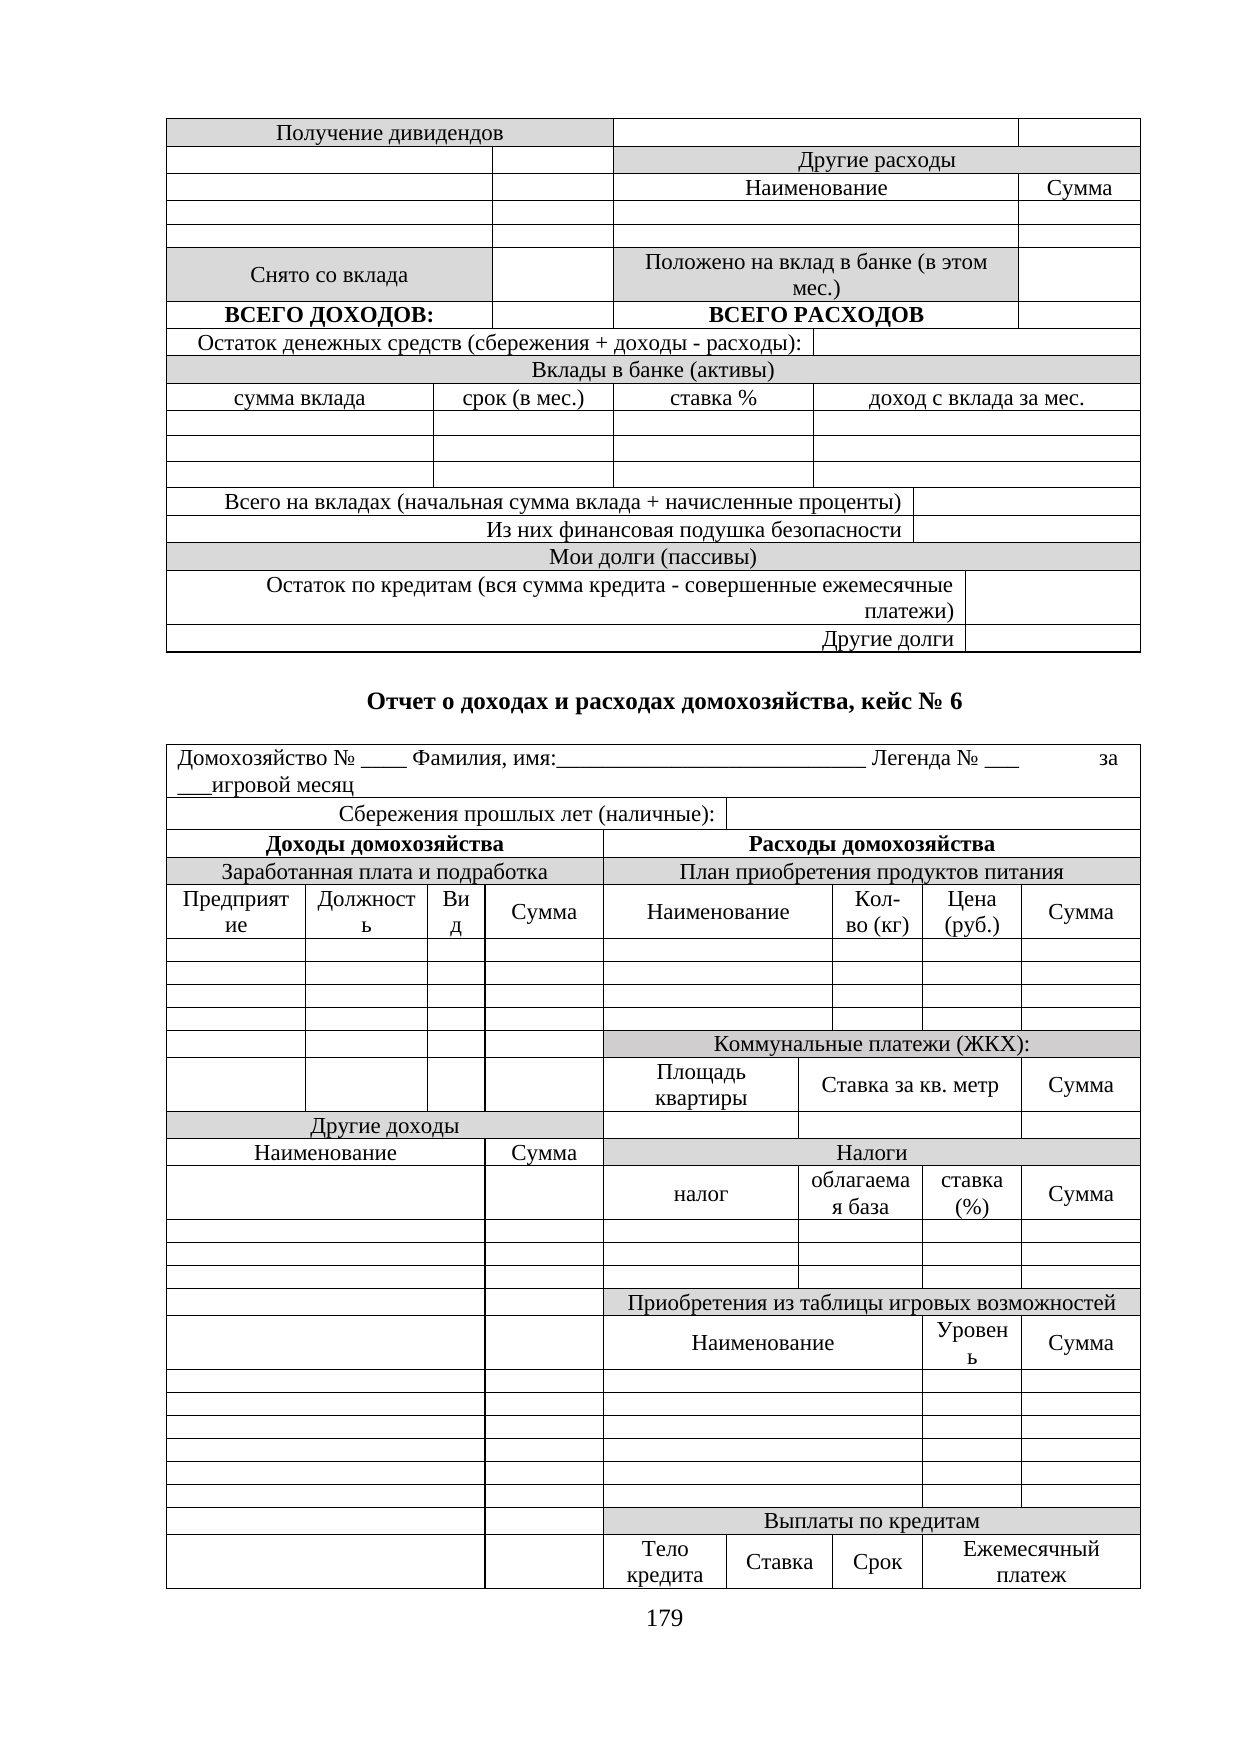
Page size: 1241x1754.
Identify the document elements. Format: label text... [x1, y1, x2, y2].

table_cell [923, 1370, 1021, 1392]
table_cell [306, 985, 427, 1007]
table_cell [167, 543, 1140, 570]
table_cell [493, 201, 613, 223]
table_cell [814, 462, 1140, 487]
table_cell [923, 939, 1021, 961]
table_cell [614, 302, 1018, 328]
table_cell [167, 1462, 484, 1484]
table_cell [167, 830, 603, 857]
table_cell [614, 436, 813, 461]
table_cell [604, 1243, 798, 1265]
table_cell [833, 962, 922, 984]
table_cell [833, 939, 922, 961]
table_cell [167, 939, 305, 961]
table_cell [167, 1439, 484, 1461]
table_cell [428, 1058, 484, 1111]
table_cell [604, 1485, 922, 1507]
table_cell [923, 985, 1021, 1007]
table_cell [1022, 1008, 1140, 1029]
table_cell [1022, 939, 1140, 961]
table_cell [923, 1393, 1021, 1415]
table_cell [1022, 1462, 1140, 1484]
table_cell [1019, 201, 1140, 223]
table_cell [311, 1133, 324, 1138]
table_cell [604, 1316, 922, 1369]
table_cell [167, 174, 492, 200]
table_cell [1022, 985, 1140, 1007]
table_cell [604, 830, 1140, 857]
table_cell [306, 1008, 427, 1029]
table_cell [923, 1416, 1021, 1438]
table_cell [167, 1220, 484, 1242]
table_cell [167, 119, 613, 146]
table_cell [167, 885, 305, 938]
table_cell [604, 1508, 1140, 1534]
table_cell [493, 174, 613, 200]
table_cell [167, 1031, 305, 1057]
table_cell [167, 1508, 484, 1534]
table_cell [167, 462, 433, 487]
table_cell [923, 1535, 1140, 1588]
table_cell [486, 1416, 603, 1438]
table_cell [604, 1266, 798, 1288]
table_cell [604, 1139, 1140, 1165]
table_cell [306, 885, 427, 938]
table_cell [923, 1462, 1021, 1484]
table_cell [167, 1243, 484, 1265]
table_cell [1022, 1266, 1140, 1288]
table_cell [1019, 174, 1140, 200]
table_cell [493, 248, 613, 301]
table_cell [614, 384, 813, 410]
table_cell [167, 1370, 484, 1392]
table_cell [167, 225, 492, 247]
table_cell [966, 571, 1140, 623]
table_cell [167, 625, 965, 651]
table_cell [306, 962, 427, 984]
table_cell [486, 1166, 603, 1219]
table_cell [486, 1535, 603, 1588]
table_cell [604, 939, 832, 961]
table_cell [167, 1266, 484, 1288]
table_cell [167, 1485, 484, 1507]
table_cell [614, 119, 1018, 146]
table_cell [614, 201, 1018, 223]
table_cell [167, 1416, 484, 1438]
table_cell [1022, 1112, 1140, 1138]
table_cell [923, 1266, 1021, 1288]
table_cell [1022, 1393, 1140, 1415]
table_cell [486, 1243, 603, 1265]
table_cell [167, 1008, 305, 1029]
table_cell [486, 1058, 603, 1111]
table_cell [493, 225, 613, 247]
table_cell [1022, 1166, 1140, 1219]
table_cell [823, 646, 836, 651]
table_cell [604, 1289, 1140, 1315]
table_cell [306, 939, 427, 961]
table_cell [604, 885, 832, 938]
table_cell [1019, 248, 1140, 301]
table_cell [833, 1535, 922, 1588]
text Отчет о доходах и расходах домохозяйства, кейс № 6 [177, 686, 1152, 715]
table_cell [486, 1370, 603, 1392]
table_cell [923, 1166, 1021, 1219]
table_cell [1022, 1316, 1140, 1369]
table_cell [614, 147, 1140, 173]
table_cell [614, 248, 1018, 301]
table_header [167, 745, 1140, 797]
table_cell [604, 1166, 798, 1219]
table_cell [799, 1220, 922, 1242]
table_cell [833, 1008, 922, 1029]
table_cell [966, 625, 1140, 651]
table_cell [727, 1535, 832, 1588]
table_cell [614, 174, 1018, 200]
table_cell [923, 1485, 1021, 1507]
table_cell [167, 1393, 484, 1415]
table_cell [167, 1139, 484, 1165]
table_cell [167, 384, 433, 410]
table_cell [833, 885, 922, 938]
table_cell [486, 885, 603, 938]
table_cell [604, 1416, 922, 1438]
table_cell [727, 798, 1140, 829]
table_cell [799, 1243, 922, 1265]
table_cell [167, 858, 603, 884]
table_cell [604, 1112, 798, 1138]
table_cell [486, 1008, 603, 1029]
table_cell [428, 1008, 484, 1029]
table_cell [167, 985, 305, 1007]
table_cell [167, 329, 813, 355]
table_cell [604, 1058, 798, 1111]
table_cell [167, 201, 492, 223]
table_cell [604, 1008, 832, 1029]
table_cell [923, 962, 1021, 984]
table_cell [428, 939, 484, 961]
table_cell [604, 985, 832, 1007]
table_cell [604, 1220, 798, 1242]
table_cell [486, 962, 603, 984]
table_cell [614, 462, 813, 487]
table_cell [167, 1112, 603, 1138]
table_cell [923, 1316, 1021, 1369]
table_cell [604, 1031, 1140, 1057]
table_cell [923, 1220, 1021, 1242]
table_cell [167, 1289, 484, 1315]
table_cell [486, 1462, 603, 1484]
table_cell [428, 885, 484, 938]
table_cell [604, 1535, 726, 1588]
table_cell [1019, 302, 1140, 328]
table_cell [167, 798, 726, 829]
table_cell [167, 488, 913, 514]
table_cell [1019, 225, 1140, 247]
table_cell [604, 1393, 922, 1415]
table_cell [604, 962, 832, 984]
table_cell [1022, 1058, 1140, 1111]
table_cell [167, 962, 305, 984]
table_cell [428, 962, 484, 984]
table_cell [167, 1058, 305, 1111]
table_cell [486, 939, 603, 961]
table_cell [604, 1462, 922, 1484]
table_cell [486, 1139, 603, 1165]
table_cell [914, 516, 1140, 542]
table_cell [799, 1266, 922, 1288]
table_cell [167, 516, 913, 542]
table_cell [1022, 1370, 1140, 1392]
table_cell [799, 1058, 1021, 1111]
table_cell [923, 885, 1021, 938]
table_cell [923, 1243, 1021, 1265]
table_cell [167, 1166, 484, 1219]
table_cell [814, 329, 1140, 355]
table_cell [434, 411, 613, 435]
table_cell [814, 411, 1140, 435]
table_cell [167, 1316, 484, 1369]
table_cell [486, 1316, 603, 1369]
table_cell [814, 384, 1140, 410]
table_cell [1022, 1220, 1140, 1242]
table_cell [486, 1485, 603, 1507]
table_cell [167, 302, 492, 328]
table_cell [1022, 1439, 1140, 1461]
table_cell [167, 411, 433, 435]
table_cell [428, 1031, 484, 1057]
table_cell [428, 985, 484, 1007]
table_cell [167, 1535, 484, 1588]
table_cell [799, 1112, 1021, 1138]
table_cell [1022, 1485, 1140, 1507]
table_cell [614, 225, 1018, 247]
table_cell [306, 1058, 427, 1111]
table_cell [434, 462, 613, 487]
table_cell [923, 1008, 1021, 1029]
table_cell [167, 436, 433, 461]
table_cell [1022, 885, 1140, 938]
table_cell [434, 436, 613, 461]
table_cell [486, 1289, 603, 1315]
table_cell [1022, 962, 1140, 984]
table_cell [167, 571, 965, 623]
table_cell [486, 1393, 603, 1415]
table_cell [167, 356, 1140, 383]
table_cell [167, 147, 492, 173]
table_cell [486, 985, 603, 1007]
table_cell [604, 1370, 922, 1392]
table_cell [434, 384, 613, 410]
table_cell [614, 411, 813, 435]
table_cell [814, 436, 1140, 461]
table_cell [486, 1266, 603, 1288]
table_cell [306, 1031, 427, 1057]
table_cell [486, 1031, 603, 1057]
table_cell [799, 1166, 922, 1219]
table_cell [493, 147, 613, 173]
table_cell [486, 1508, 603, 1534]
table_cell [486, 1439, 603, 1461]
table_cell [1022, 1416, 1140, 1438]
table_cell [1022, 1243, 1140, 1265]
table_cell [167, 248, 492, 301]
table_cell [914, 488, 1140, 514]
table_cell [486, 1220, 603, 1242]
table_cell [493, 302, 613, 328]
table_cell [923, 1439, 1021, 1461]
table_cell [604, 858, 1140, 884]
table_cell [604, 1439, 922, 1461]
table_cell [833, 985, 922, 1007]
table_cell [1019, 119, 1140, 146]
